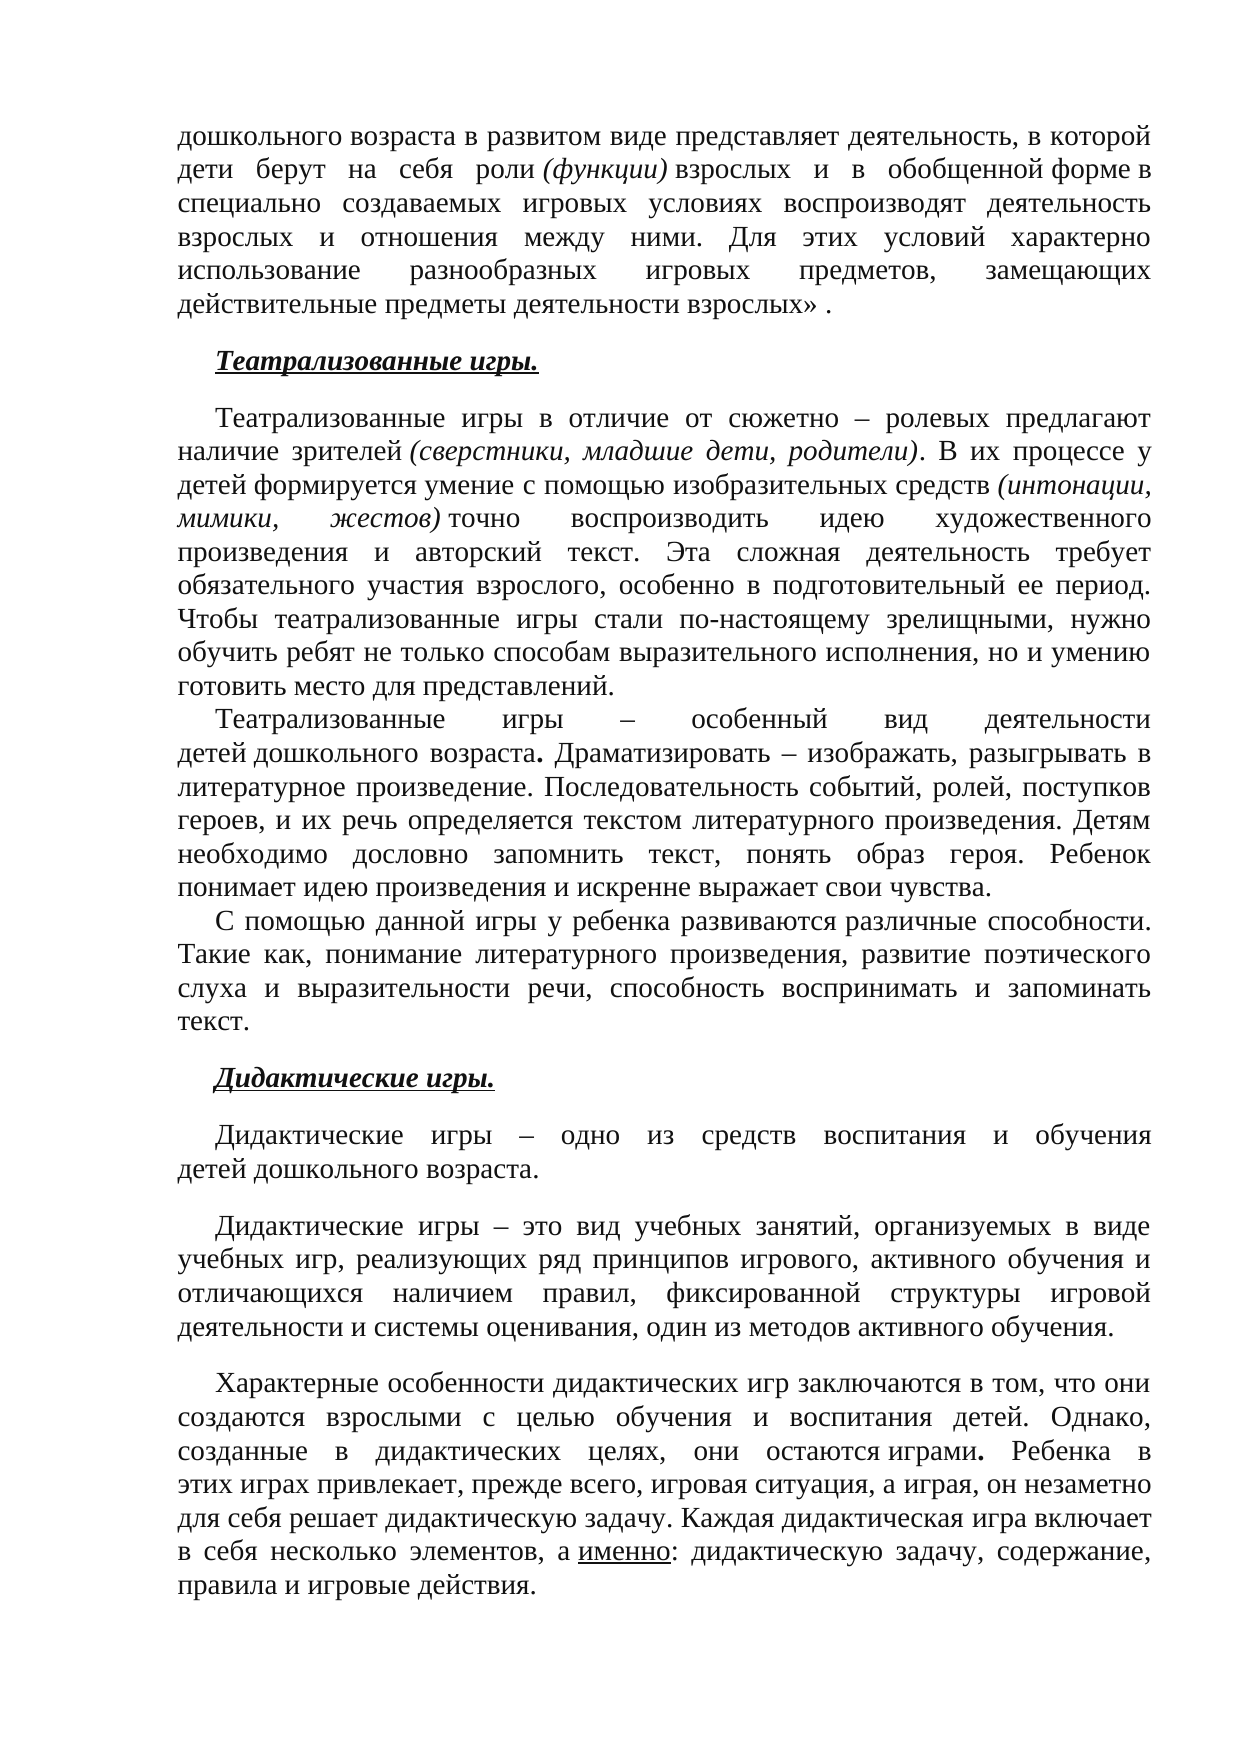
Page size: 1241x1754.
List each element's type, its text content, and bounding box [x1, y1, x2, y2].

text Характерные особенности дидактических игр заключаются в том, что они создаются взрослыми с целью обучения и воспитания детей. Однако, созданные в дидактических целях, они остаются играми. Ребенка в этих играх привлекает, прежде всего, игровая ситуация, а играя, он незаметно для себя решает дидактическую задачу. Каждая дидактическая игра включает в себя несколько элементов, а именно: дидактическую задачу, содержание, правила и игровые действия. [177, 1366, 1152, 1600]
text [177, 118, 1152, 319]
text Театрализованные игры – особенный вид деятельности детей дошкольного возраста. Драматизировать – изображать, разыгрывать в литературное произведение. Последовательность событий, ролей, поступков героев, и их речь определяется текстом литературного произведения. Детям необходимо дословно запомнить текст, понять образ героя. Ребенок понимает идею произведения и искренне выражает свои чувства. [177, 702, 1152, 903]
text Театрализованные игры. [177, 343, 1152, 376]
text Дидактические игры – это вид учебных занятий, организуемых в виде учебных игр, реализующих ряд принципов игрового, активного обучения и отличающихся наличием правил, фиксированной структуры игровой деятельности и системы оценивания, один из методов активного обучения. [177, 1208, 1152, 1342]
text Дидактические игры – одно из средств воспитания и обучения детей дошкольного возраста. [177, 1117, 1152, 1184]
text С помощью данной игры у ребенка развиваются различные способности. Такие как, понимание литературного произведения, развитие поэтического слуха и выразительности речи, способность воспринимать и запоминать текст. [177, 903, 1152, 1037]
text Дидактические игры. [177, 1061, 1152, 1094]
text Театрализованные игры в отличие от сюжетно – ролевых предлагают наличие зрителей (сверстники, младшие дети, родители). В их процессе у детей формируется умение с помощью изобразительных средств (интонации, мимики, жестов) точно воспроизводить идею художественного произведения и авторский текст. Эта сложная деятельность требует обязательного участия взрослого, особенно в подготовительный ее период. Чтобы театрализованные игры стали по-настоящему зрелищными, нужно обучить ребят не только способам выразительного исполнения, но и умению готовить место для представлений. [177, 400, 1152, 702]
